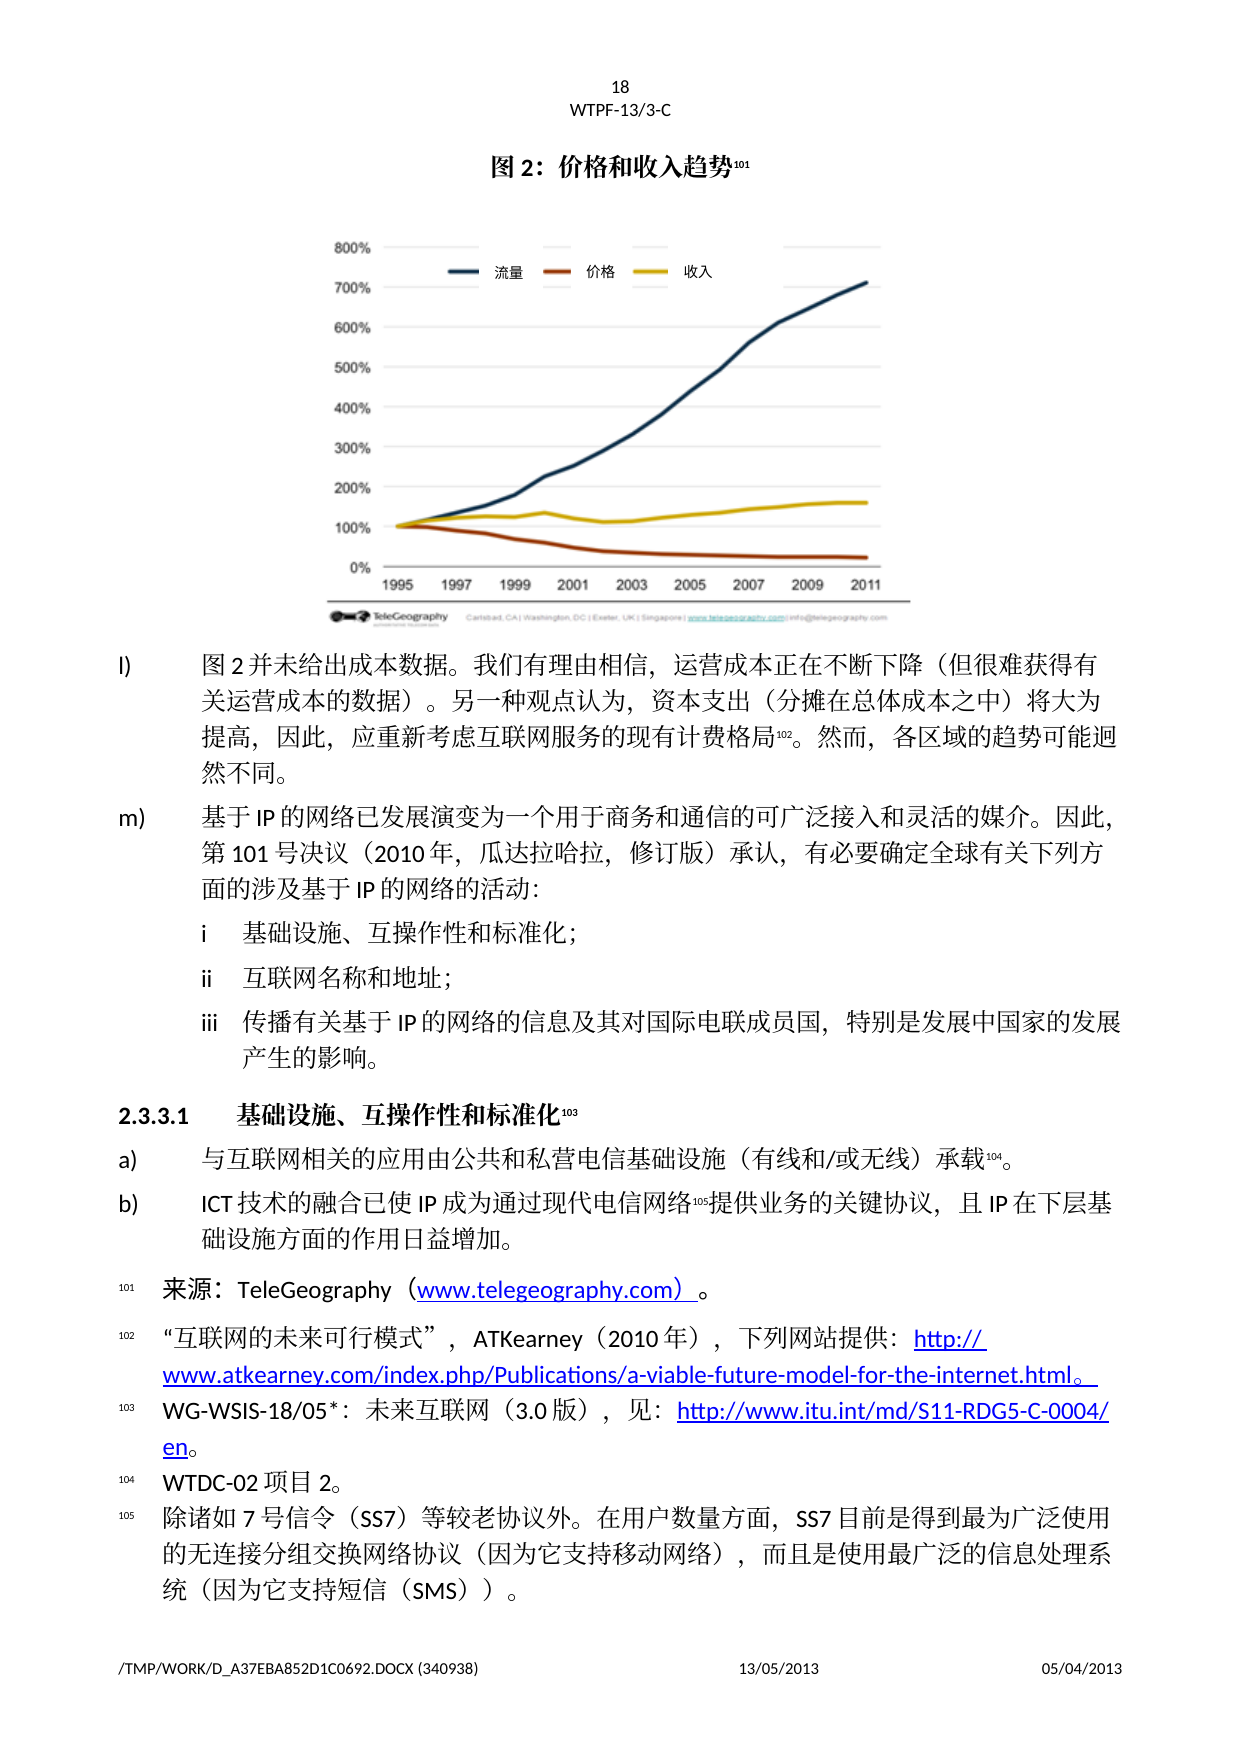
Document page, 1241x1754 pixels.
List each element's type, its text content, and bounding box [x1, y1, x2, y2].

text a) 与互联网相关的应用由公共和私营电信基础设施（有线和/或无线）承载。 [118, 1140, 1122, 1176]
title 图2：价格和收入趋势 [118, 148, 1122, 184]
text ii 互联网名称和地址； [201, 958, 1122, 994]
text iii 传播有关基于IP的网络的信息及其对国际电联成员国，特别是发展中国家的发展产生的影响。 [201, 1003, 1122, 1074]
picture [320, 233, 920, 638]
text l) 图2并未给出成本数据。我们有理由相信，运营成本正在不断下降（但很难获得有关运营成本的数据）。另一种观点认为，资本支出（分摊在总体成本之中）将大为提高，因此，应重新考虑互联网服务的现有计费格局。然而，各区域的趋势可能迥然不同。 [118, 646, 1122, 790]
subtitle 2.3.3.1 基础设施、互操作性和标准化 [118, 1095, 1122, 1131]
text b) ICT技术的融合已使IP成为通过现代电信网络提供业务的关键协议，且IP在下层基础设施方面的作用日益增加。 [118, 1184, 1122, 1256]
text m) 基于IP的网络已发展演变为一个用于商务和通信的可广泛接入和灵活的媒介。因此，第101号决议（2010年，瓜达拉哈拉，修订版）承认，有必要确定全球有关下列方面的涉及基于IP的网络的活动： [118, 798, 1122, 906]
text i 基础设施、互操作性和标准化； [201, 914, 1122, 950]
